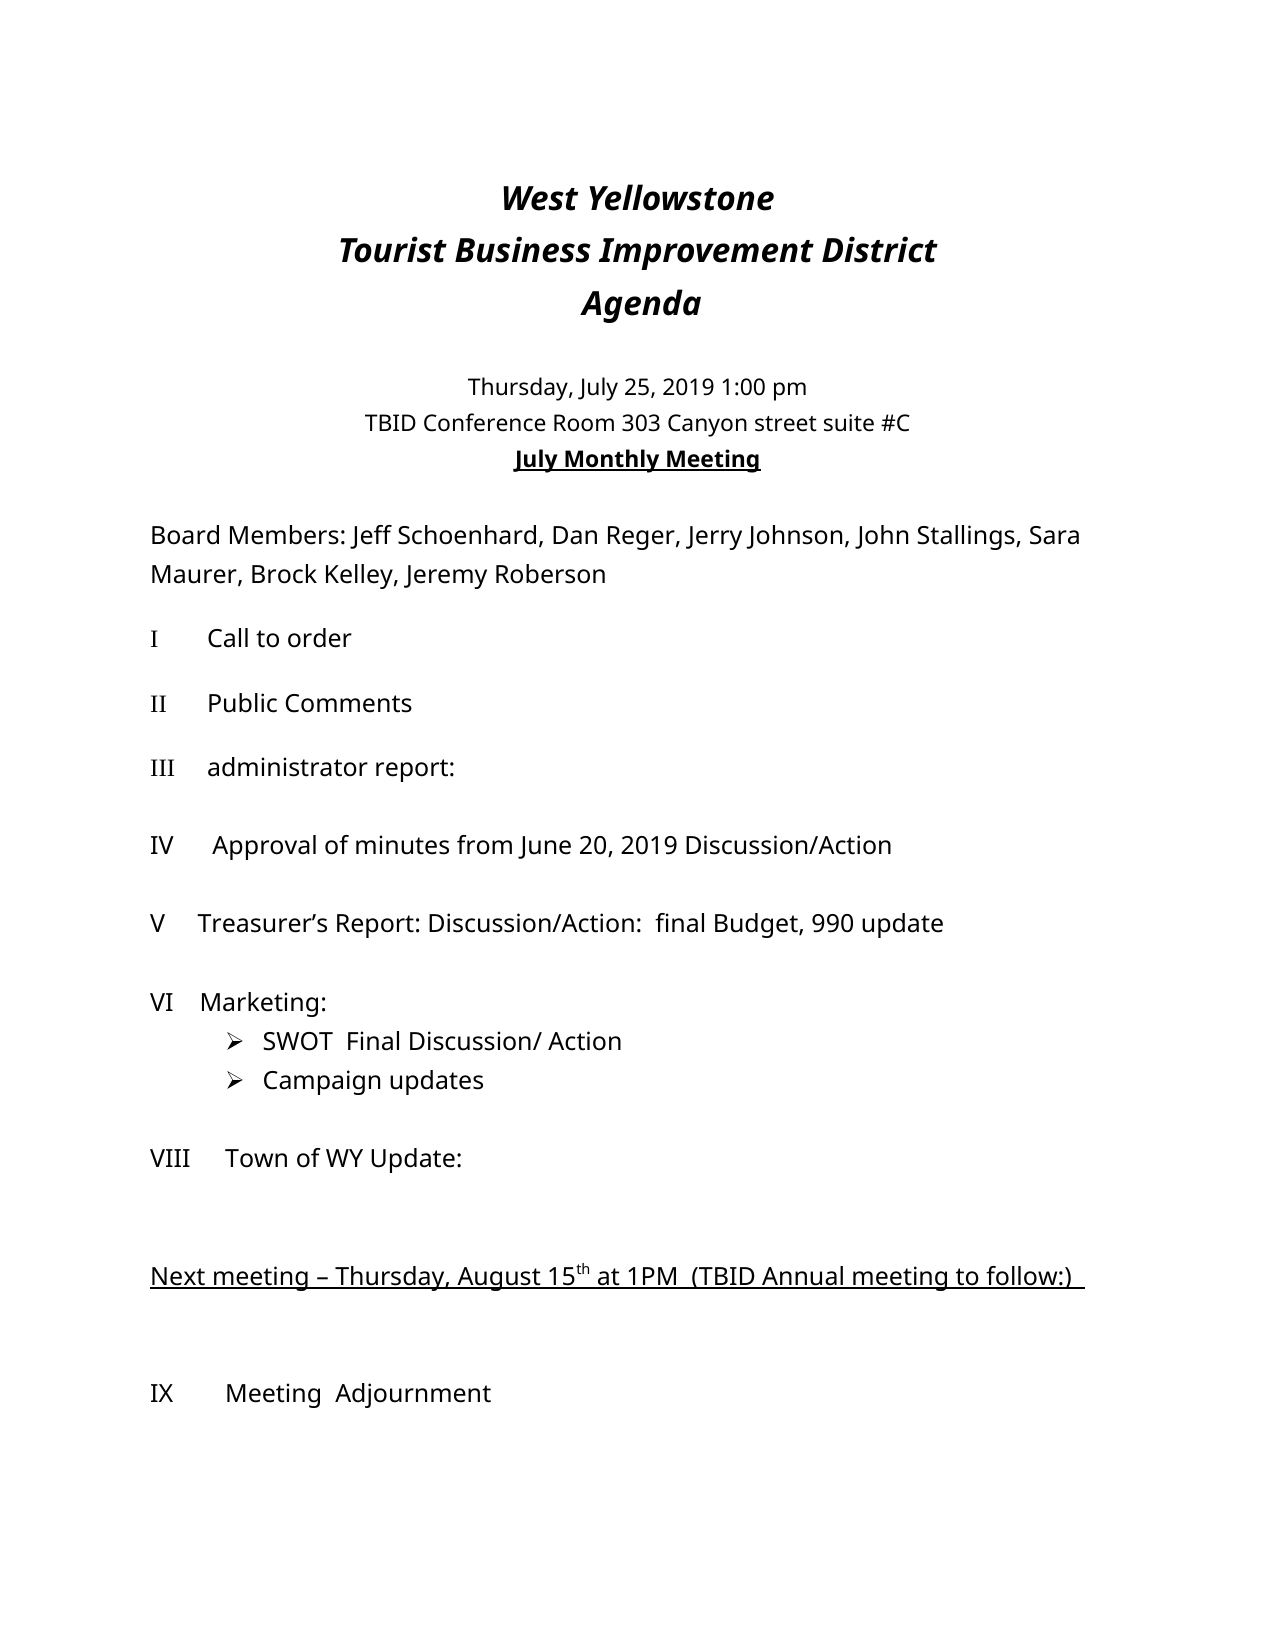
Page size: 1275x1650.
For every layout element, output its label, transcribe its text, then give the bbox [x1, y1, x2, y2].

text Thursday, July 25, 2019 1:00 pm [150, 371, 1125, 402]
text July Monthly Meeting [150, 443, 1125, 474]
text VIII Town of WY Update: [150, 1141, 1125, 1175]
list Call to order [150, 621, 1125, 655]
text West Yellowstone [150, 175, 1125, 220]
text Agenda [150, 279, 1125, 325]
list administrator report: [150, 749, 1125, 783]
text Tourist Business Improvement District [150, 227, 1125, 273]
text Board Members: Jeff Schoenhard, Dan Reger, Jerry Johnson, John Stallings, Sara Maurer, Brock Kelley, Jeremy Roberson [150, 518, 1125, 591]
text Next meeting – Thursday, August 15th at 1PM (TBID Annual meeting to follow:) [150, 1258, 1125, 1293]
text VI Marketing: [150, 984, 1125, 1018]
list Public Comments [150, 685, 1125, 719]
text IV Approval of minutes from June 20, 2019 Discussion/Action [150, 828, 1125, 862]
list Campaign updates [225, 1063, 1125, 1097]
text IX Meeting Adjournment [150, 1376, 1125, 1410]
text V Treasurer’s Report: Discussion/Action: final Budget, 990 update [150, 906, 1125, 940]
text TBID Conference Room 303 Canyon street suite #C [150, 407, 1125, 438]
list SWOT Final Discussion/ Action [225, 1023, 1125, 1058]
